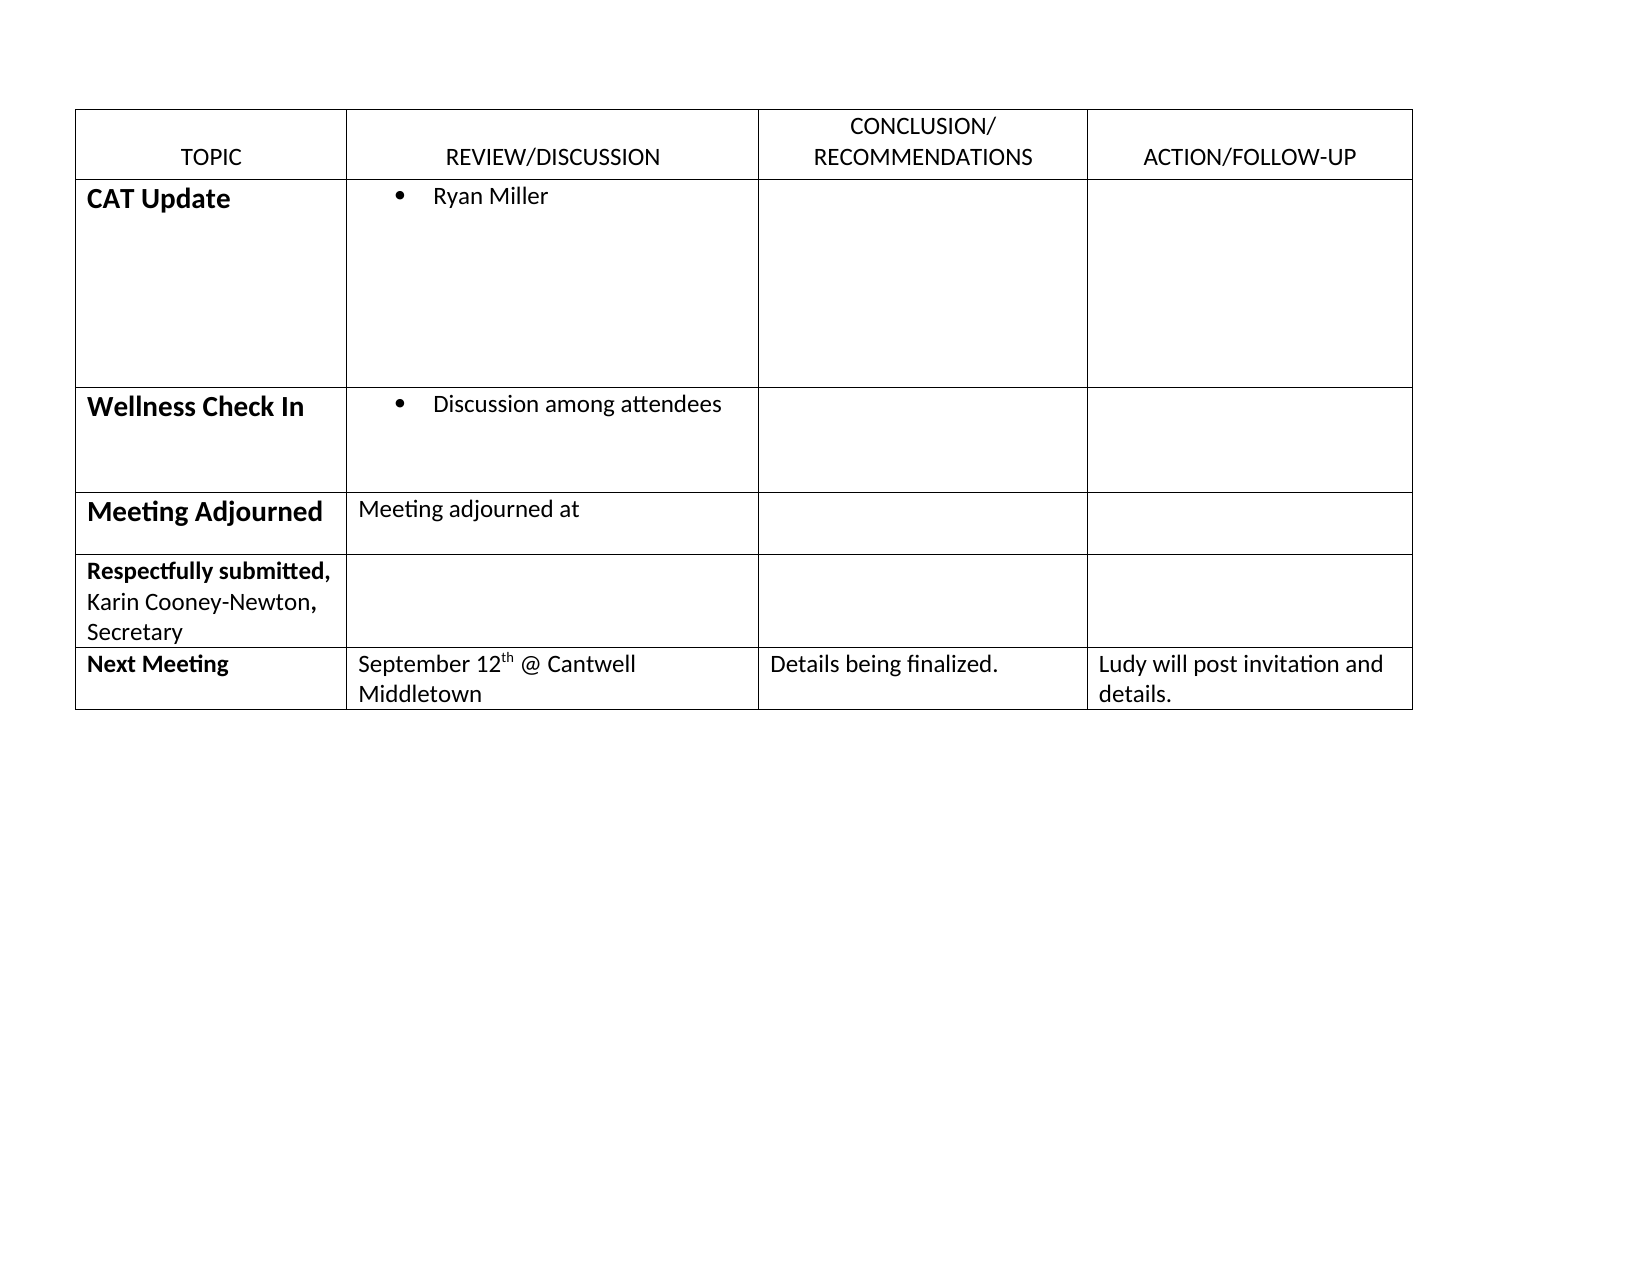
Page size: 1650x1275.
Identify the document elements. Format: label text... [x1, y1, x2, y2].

table_cell [1088, 555, 1412, 647]
table_cell [1088, 388, 1412, 492]
table_cell Meeting Adjourned [76, 493, 346, 554]
table_cell Ludy will post invitation and details. [1088, 648, 1412, 709]
table_cell [759, 388, 1087, 492]
table_cell Discussion among attendees [347, 388, 758, 492]
table_cell [1088, 493, 1412, 554]
table_cell [759, 493, 1087, 554]
table_cell Ryan Miller [347, 180, 758, 387]
table_header CONCLUSION/ RECOMMENDATIONS [759, 110, 1087, 179]
table_header REVIEW/DISCUSSION [347, 110, 758, 179]
table_cell Respectfully submitted, Karin Cooney-Newton, Secretary [76, 555, 346, 647]
table_header TOPIC [76, 110, 346, 179]
table_cell [347, 555, 758, 647]
table_header ACTION/FOLLOW-UP [1088, 110, 1412, 179]
table_cell Meeting adjourned at [347, 493, 758, 554]
table_cell [759, 555, 1087, 647]
table_cell [759, 180, 1087, 387]
table_cell CAT Update [76, 180, 346, 387]
table_cell Wellness Check In [76, 388, 346, 492]
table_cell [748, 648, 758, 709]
table_cell Details being finalized. [759, 648, 1087, 709]
table_cell Next Meeting [76, 648, 346, 709]
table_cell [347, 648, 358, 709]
table_cell [1088, 180, 1412, 387]
